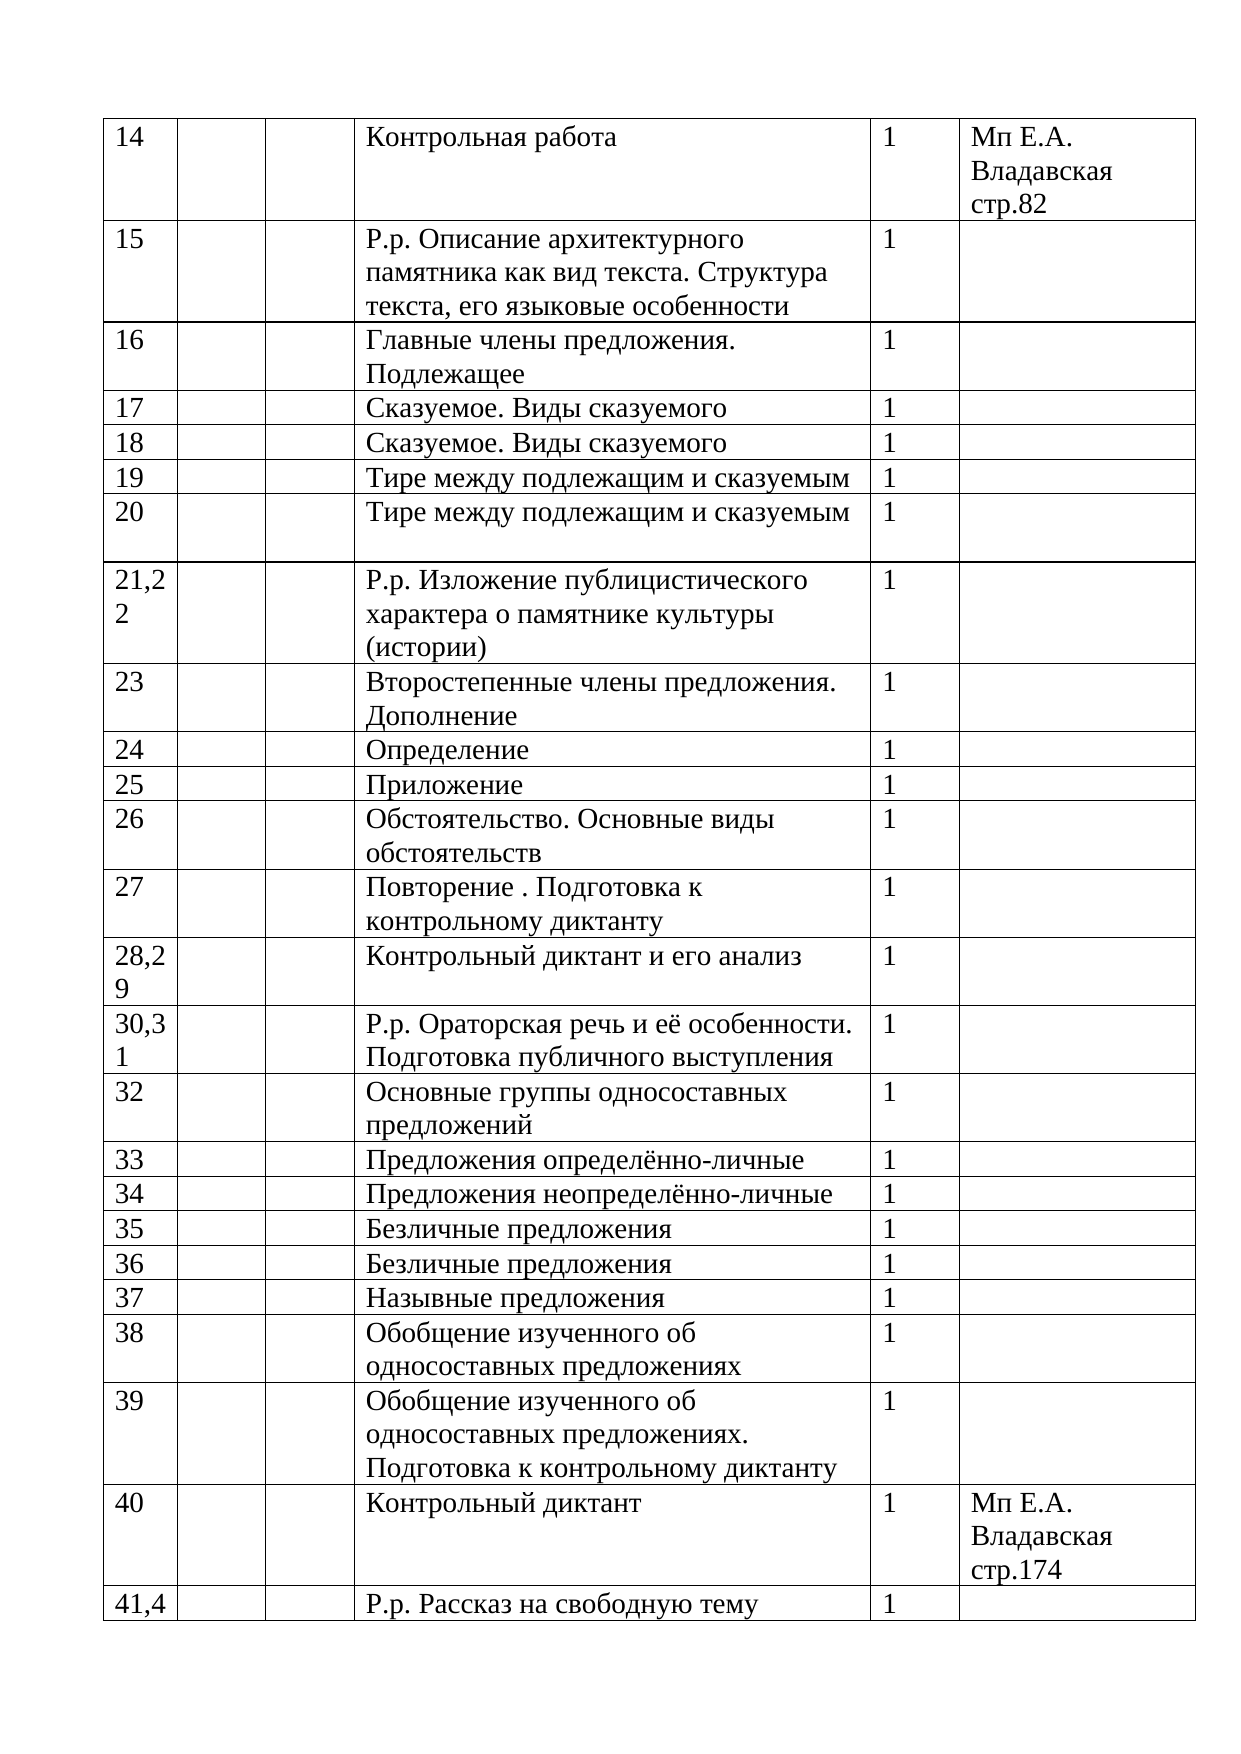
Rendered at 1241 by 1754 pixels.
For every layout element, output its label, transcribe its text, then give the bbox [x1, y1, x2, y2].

table_cell [266, 1177, 354, 1210]
table_cell Приложение [355, 767, 870, 800]
table_cell [960, 1383, 1195, 1484]
table_cell 1 [871, 1383, 959, 1484]
table_cell 1 [871, 1177, 959, 1210]
table_cell Контрольная работа [355, 119, 870, 220]
table_cell [266, 1485, 354, 1585]
table_cell [178, 1177, 265, 1210]
table_cell [266, 1006, 354, 1073]
table_cell [960, 563, 1195, 663]
table_cell [266, 767, 354, 800]
table_cell Предложения неопределённо-личные [355, 1177, 870, 1210]
table_cell [178, 1006, 265, 1073]
table_cell 37 [104, 1280, 177, 1314]
table_cell 20 [104, 494, 177, 561]
table_cell Тире между подлежащим и сказуемым [355, 494, 870, 561]
table_cell [960, 1211, 1195, 1245]
table_cell Главные члены предложения. Подлежащее [355, 323, 870, 389]
table_cell [178, 563, 265, 663]
table_cell [178, 1246, 265, 1279]
table_cell [960, 494, 1195, 561]
table_cell [178, 767, 265, 800]
table_cell Обстоятельство. Основные виды обстоятельств [355, 801, 870, 868]
table_cell 32 [104, 1074, 177, 1141]
table_cell 24 [104, 732, 177, 766]
table_cell 1 [871, 1280, 959, 1314]
table_cell 1 [871, 664, 959, 731]
table_cell Мп Е.А. Владавская стр.82 [960, 119, 1195, 220]
table_cell 16 [104, 323, 177, 389]
table_cell [178, 1383, 265, 1484]
table_cell [178, 391, 265, 424]
table_cell [266, 732, 354, 766]
table_cell 36 [104, 1246, 177, 1279]
table_cell 1 [871, 1074, 959, 1141]
table_cell [178, 1586, 265, 1620]
table_cell [960, 391, 1195, 424]
table_cell Мп Е.А. Владавская стр.174 [960, 1485, 1195, 1585]
table_cell [178, 1142, 265, 1176]
table_cell 40 [104, 1485, 177, 1585]
table_cell [960, 1006, 1195, 1073]
table_cell Обобщение изученного об односоставных предложениях [355, 1315, 870, 1382]
table_cell [178, 664, 265, 731]
table_cell [960, 1074, 1195, 1141]
table_cell 1 [871, 1315, 959, 1382]
table_cell [266, 938, 354, 1005]
table_cell [178, 323, 265, 389]
table_cell 14 [104, 119, 177, 220]
table_cell 1 [871, 801, 959, 868]
table_cell [266, 1280, 354, 1314]
table_cell Тире между подлежащим и сказуемым [355, 460, 870, 493]
table_cell 39 [104, 1383, 177, 1484]
table_cell 1 [871, 425, 959, 459]
table_cell 1 [871, 1246, 959, 1279]
table_cell 38 [104, 1315, 177, 1382]
table_cell Контрольный диктант [355, 1485, 870, 1585]
table_cell 1 [871, 221, 959, 321]
table_cell 1 [871, 460, 959, 493]
table_cell 1 [871, 1485, 959, 1585]
table_cell [266, 425, 354, 459]
table_cell [266, 221, 354, 321]
table_cell [960, 732, 1195, 766]
table_cell [266, 494, 354, 561]
table_cell 19 [104, 460, 177, 493]
table_cell 1 [871, 1211, 959, 1245]
table_cell [178, 801, 265, 868]
table_cell 35 [104, 1211, 177, 1245]
table_cell Обобщение изученного об односоставных предложениях. Подготовка к контрольному диктанту [355, 1383, 870, 1484]
table_cell [178, 425, 265, 459]
table_cell 1 [871, 391, 959, 424]
table_cell 1 [871, 1586, 959, 1620]
table_cell [960, 425, 1195, 459]
table_cell [960, 460, 1195, 493]
table_cell [266, 1142, 354, 1176]
table_cell 34 [104, 1177, 177, 1210]
table_cell [960, 1246, 1195, 1279]
table_cell Контрольный диктант и его анализ [355, 938, 870, 1005]
table_cell Р.р. Ораторская речь и её особенности. Подготовка публичного выступления [355, 1006, 870, 1073]
table_cell 1 [871, 938, 959, 1005]
table_cell [266, 563, 354, 663]
table_cell 1 [871, 563, 959, 663]
table_cell Повторение . Подготовка к контрольному диктанту [355, 870, 870, 937]
table_cell [178, 1315, 265, 1382]
table_cell Сказуемое. Виды сказуемого [355, 425, 870, 459]
table_cell 1 [871, 323, 959, 389]
table_cell [178, 119, 265, 220]
table_cell [178, 732, 265, 766]
table_cell Р.р. Описание архитектурного памятника как вид текста. Структура текста, его языковые особенности [355, 221, 870, 321]
table_cell 41,42 [104, 1586, 177, 1620]
table_cell [266, 801, 354, 868]
table_cell [960, 767, 1195, 800]
table_cell [266, 460, 354, 493]
table_cell 30,31 [104, 1006, 177, 1073]
table_cell [266, 1211, 354, 1245]
table_cell 1 [871, 732, 959, 766]
table_cell [960, 1177, 1195, 1210]
table_cell [178, 870, 265, 937]
table_cell [266, 1246, 354, 1279]
table_cell [960, 801, 1195, 868]
table_cell [266, 870, 354, 937]
table_cell [960, 664, 1195, 731]
table_cell [960, 1280, 1195, 1314]
table_cell [266, 1315, 354, 1382]
table_cell [960, 1142, 1195, 1176]
table_cell [266, 664, 354, 731]
table_cell [266, 1383, 354, 1484]
table_cell Назывные предложения [355, 1280, 870, 1314]
table_cell [960, 221, 1195, 321]
table_cell 21,22 [104, 563, 177, 663]
table_cell [266, 391, 354, 424]
table_cell 33 [104, 1142, 177, 1176]
table_cell [178, 221, 265, 321]
table_cell Безличные предложения [355, 1246, 870, 1279]
table_cell [266, 323, 354, 389]
table_cell 1 [871, 870, 959, 937]
table_cell [178, 1211, 265, 1245]
table_cell 1 [871, 1142, 959, 1176]
table_cell 1 [871, 119, 959, 220]
table_cell 1 [871, 494, 959, 561]
table_cell 18 [104, 425, 177, 459]
table_cell [178, 938, 265, 1005]
table_cell 26 [104, 801, 177, 868]
table_cell Сказуемое. Виды сказуемого [355, 391, 870, 424]
table_cell [178, 1280, 265, 1314]
table_cell Безличные предложения [355, 1211, 870, 1245]
table_cell 27 [104, 870, 177, 937]
table_cell Предложения определённо-личные [355, 1142, 870, 1176]
table_cell 17 [104, 391, 177, 424]
table_cell [960, 323, 1195, 389]
table_cell [178, 1485, 265, 1585]
table_cell [266, 119, 354, 220]
table_cell [960, 1315, 1195, 1382]
table_cell [178, 460, 265, 493]
table_cell [960, 870, 1195, 937]
table_cell 28,29 [104, 938, 177, 1005]
table_cell [178, 1074, 265, 1141]
table_cell Основные группы односоставных предложений [355, 1074, 870, 1141]
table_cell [355, 1586, 870, 1620]
table_cell [960, 938, 1195, 1005]
table_cell 1 [871, 767, 959, 800]
table_cell 23 [104, 664, 177, 731]
table_cell 15 [104, 221, 177, 321]
table_cell [960, 1586, 1195, 1620]
table_cell Второстепенные члены предложения. Дополнение [355, 664, 870, 731]
table_cell 1 [871, 1006, 959, 1073]
table_cell [266, 1586, 354, 1620]
table_cell Определение [355, 732, 870, 766]
table_cell [178, 494, 265, 561]
table_cell [266, 1074, 354, 1141]
table_cell 25 [104, 767, 177, 800]
table_cell Р.р. Изложение публицистического характера о памятнике культуры (истории) [355, 563, 870, 663]
